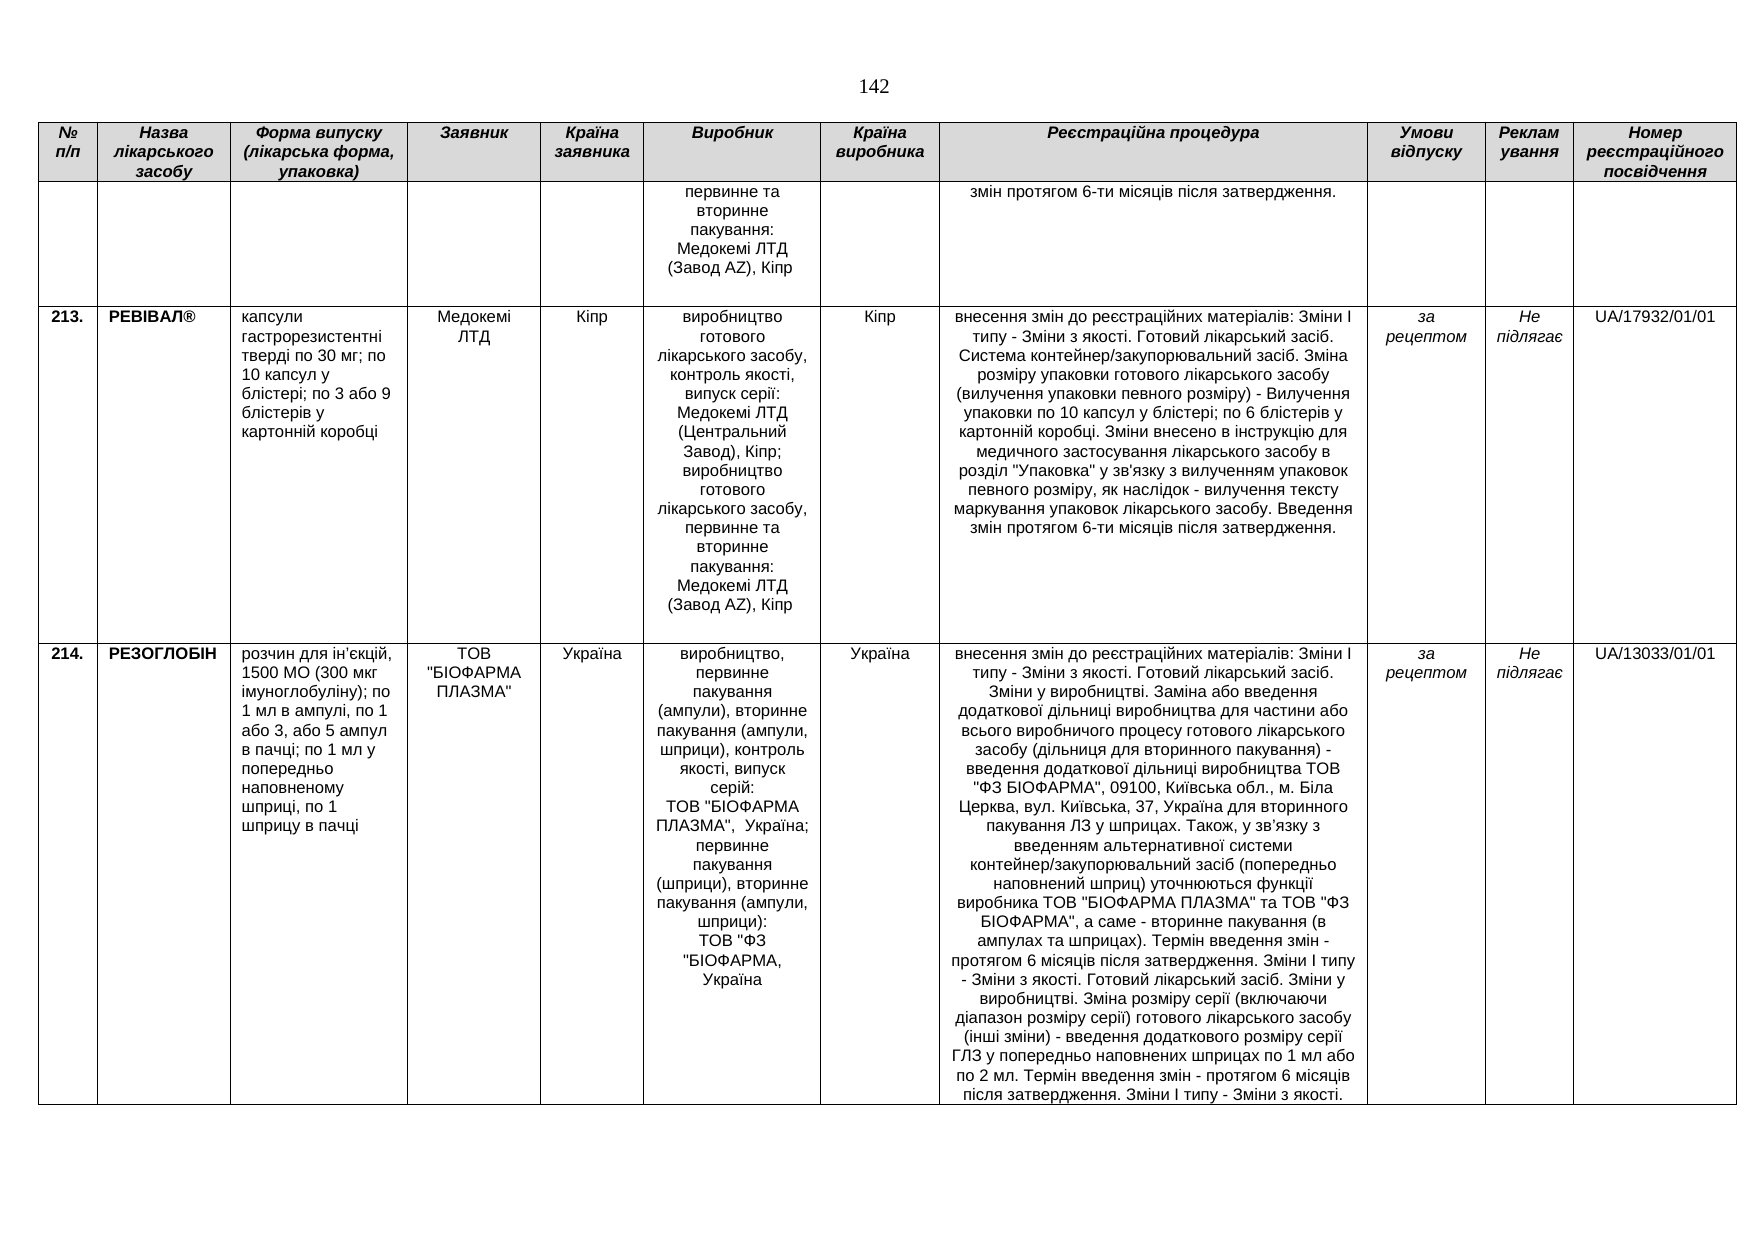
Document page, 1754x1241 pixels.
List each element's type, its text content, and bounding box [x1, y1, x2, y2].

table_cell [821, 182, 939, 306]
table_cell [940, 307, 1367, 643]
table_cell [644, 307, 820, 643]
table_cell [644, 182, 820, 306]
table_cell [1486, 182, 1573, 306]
table_header Назва лікарського засобу [98, 123, 230, 181]
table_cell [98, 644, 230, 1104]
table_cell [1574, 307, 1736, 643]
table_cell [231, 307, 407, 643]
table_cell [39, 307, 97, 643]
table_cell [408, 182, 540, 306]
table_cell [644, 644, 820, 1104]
table_header Заявник [408, 123, 540, 181]
table_header Рекламування [1486, 123, 1573, 181]
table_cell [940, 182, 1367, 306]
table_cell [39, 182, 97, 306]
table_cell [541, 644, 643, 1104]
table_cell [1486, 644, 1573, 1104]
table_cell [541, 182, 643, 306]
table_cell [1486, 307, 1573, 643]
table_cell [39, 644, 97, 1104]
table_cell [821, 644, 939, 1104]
table_header Форма випуску (лікарська форма, упаковка) [231, 123, 407, 181]
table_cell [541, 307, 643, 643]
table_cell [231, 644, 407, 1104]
table_header Номер реєстраційного посвідчення [1574, 123, 1736, 181]
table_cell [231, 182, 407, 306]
table_header Умови відпуску [1368, 123, 1485, 181]
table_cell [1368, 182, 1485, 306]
table_header Країна виробника [821, 123, 939, 181]
table_header Реєстраційна процедура [940, 123, 1367, 181]
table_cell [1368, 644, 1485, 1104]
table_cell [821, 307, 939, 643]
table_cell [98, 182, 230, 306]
table_header Виробник [644, 123, 820, 181]
table_header № п/п [39, 123, 97, 181]
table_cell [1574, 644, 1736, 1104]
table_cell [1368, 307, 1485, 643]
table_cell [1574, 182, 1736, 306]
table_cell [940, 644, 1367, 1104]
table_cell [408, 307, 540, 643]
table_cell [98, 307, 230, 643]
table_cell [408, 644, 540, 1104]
table_header Країна заявника [541, 123, 643, 181]
